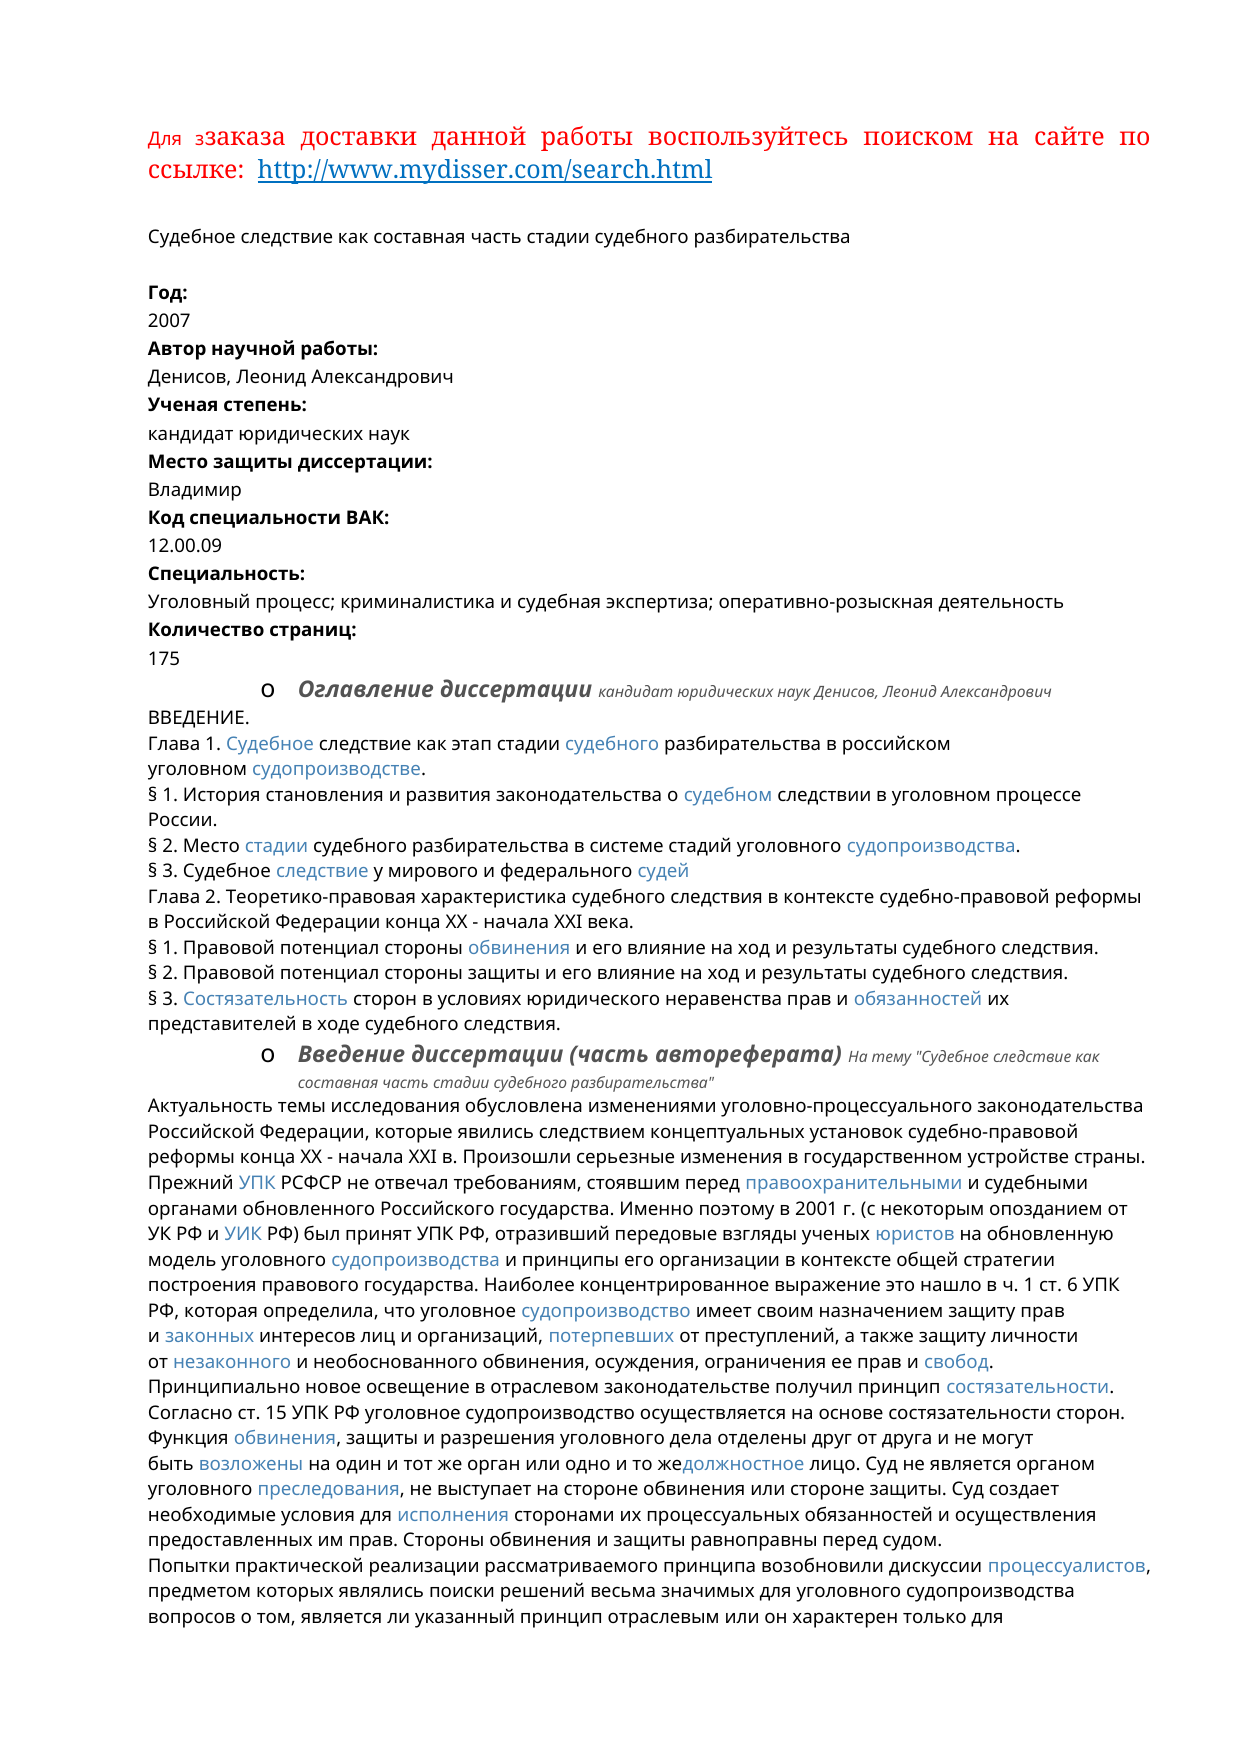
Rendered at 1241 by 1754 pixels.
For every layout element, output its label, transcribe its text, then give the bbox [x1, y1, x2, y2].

text Для ззаказа доставки данной работы воспользуйтесь поиском на сайте по ссылке: http://www.mydisser.com/search.html [148, 118, 1152, 186]
text Специальность: [148, 558, 1152, 586]
text Ученая cтепень: [148, 389, 1152, 417]
text 12.00.09 [148, 530, 1152, 558]
subtitle Оглавление диссертации кандидат юридических наук Денисов, Леонид Александрович [260, 670, 1152, 704]
text Денисов, Леонид Александрович [148, 361, 1152, 389]
text Судебное следствие как составная часть стадии судебного разбирательства Год: [148, 220, 1152, 305]
text 175 [148, 642, 1152, 670]
subtitle Введение диссертации (часть автореферата) На тему "Судебное следствие как составная часть стадии судебного разбирательства" [260, 1036, 1152, 1093]
text кандидат юридических наук [148, 417, 1152, 445]
text Уголовный процесс; криминалистика и судебная экспертиза; оперативно-розыскная деятельность [148, 586, 1152, 614]
text Владимир [148, 473, 1152, 502]
text Автор научной работы: [148, 333, 1152, 361]
text Код cпециальности ВАК: [148, 502, 1152, 530]
text 2007 [148, 305, 1152, 333]
text Место защиты диссертации: [148, 445, 1152, 473]
text Количество cтраниц: [148, 614, 1152, 642]
